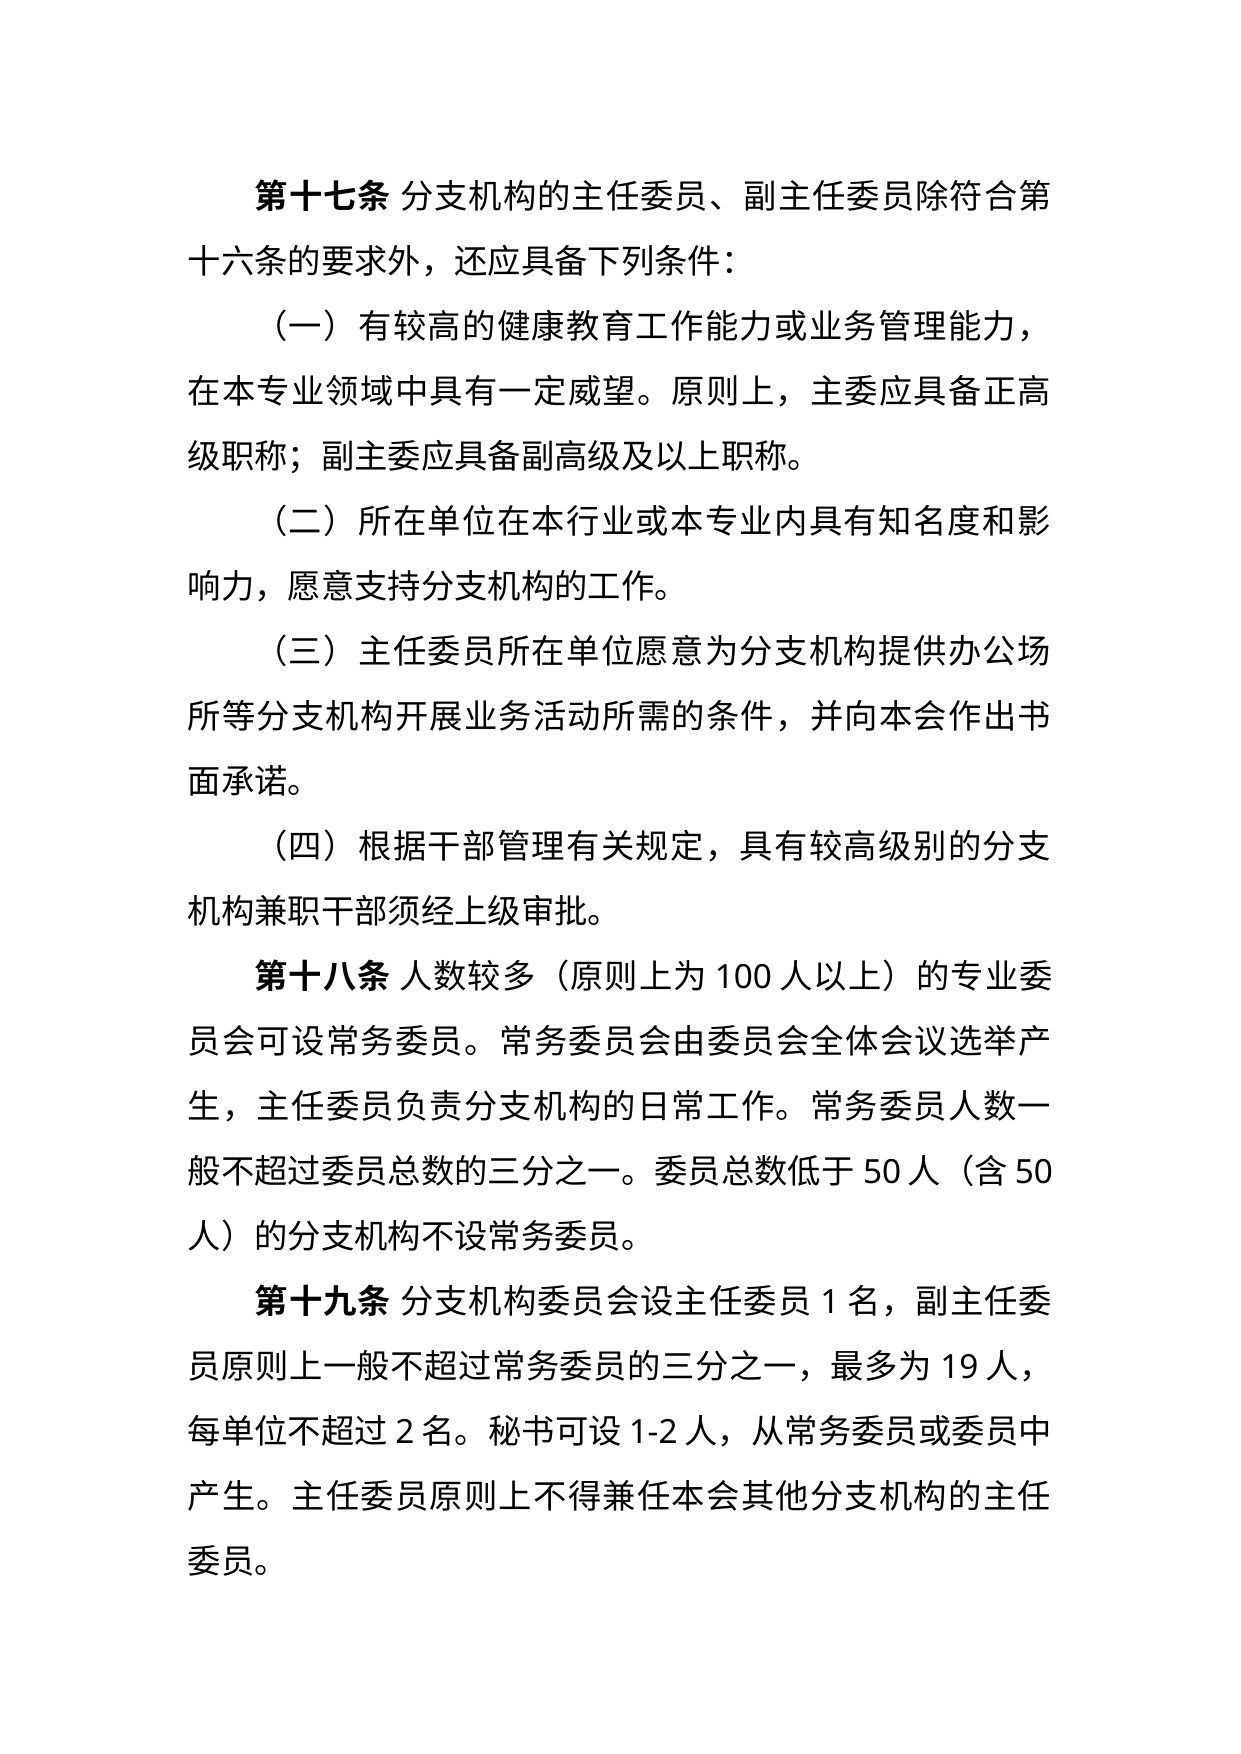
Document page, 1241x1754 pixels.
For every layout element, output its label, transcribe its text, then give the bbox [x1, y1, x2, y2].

text 第十九条 分支机构委员会设主任委员1名，副主任委员原则上一般不超过常务委员的三分之一，最多为19人，每单位不超过2名。秘书可设1-2人，从常务委员或委员中产生。主任委员原则上不得兼任本会其他分支机构的主任委员。 [187, 1267, 1053, 1592]
text （一）有较高的健康教育工作能力或业务管理能力，在本专业领域中具有一定威望。原则上，主委应具备正高级职称；副主委应具备副高级及以上职称。 [187, 292, 1053, 487]
text （二）所在单位在本行业或本专业内具有知名度和影响力，愿意支持分支机构的工作。 [187, 487, 1053, 617]
text 第十七条 分支机构的主任委员、副主任委员除符合第十六条的要求外，还应具备下列条件： [187, 162, 1053, 292]
text （三）主任委员所在单位愿意为分支机构提供办公场所等分支机构开展业务活动所需的条件，并向本会作出书面承诺。 [187, 617, 1053, 812]
text （四）根据干部管理有关规定，具有较高级别的分支机构兼职干部须经上级审批。 [187, 812, 1053, 942]
text 第十八条 人数较多（原则上为100人以上）的专业委员会可设常务委员。常务委员会由委员会全体会议选举产生，主任委员负责分支机构的日常工作。常务委员人数一般不超过委员总数的三分之一。委员总数低于50人（含50 人）的分支机构不设常务委员。 [187, 942, 1053, 1267]
